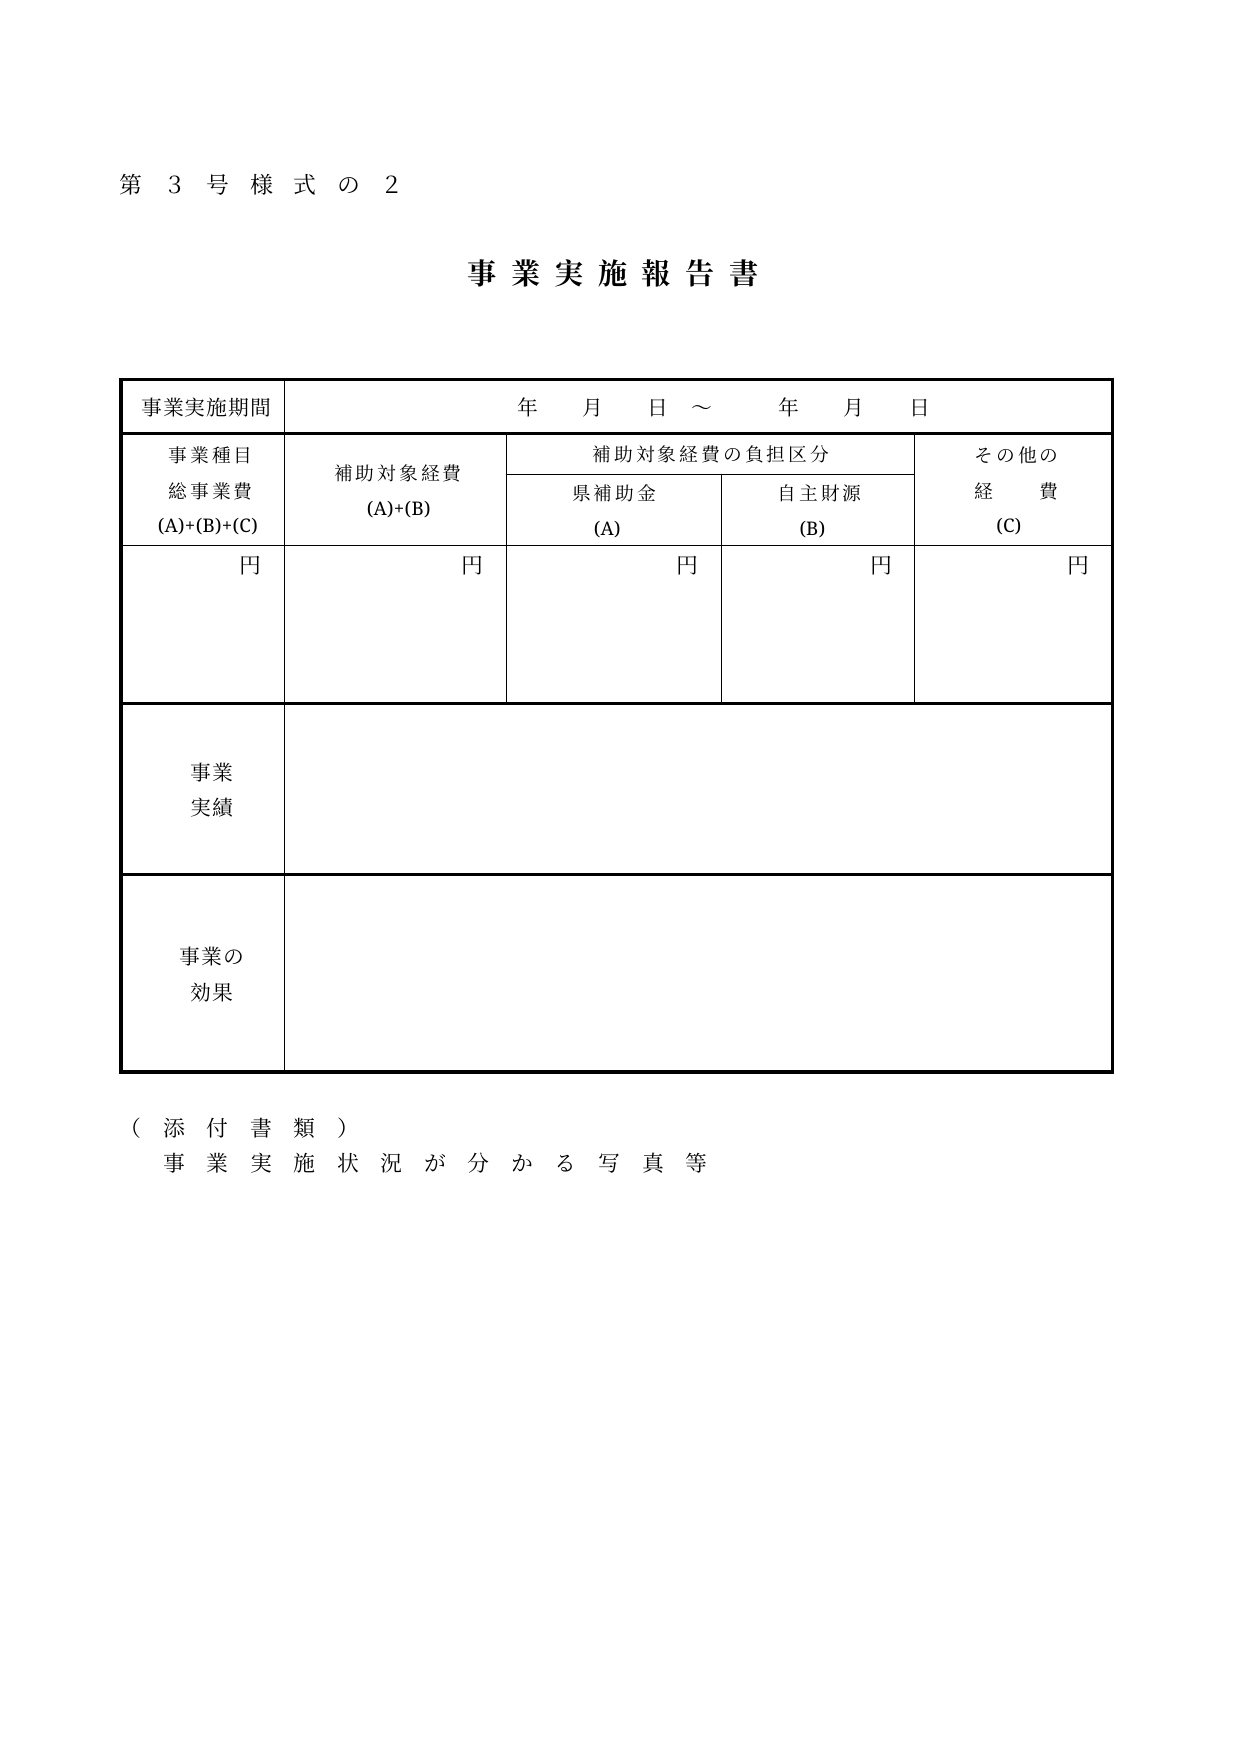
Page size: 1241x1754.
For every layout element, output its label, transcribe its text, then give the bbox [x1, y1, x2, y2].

table_cell 事業 実績 [123, 705, 284, 873]
table_cell [285, 876, 1111, 1070]
table_cell [285, 705, 1111, 873]
table_cell 円 [285, 546, 506, 702]
text 事業実施報告書 [119, 237, 1121, 307]
table_cell 県補助金 (A) [507, 475, 721, 545]
table_cell 円 [722, 546, 914, 702]
table_cell 事業の 効果 [123, 876, 284, 1070]
text （添付書類） [119, 1109, 1121, 1144]
table_cell 補助対象経費 (A)+(B) [285, 435, 506, 545]
table_cell その他の 経 費 (C) [915, 435, 1111, 545]
table_header 事業実施期間 [123, 381, 284, 432]
table_cell 補助対象経費の負担区分 [507, 435, 914, 473]
table_cell 円 [507, 546, 721, 702]
table_cell 事業種目 総事業費 (A)+(B)+(C) [123, 435, 284, 545]
table_cell 自主財源 (B) [722, 475, 914, 545]
table_cell 円 [915, 546, 1111, 702]
text 事業実施状況が分かる写真等 [119, 1144, 1121, 1180]
table_cell 円 [123, 546, 284, 702]
table_header 年 月 日 ～ 年 月 日 [285, 381, 1111, 432]
text 第３号様式の２ [119, 166, 1121, 201]
